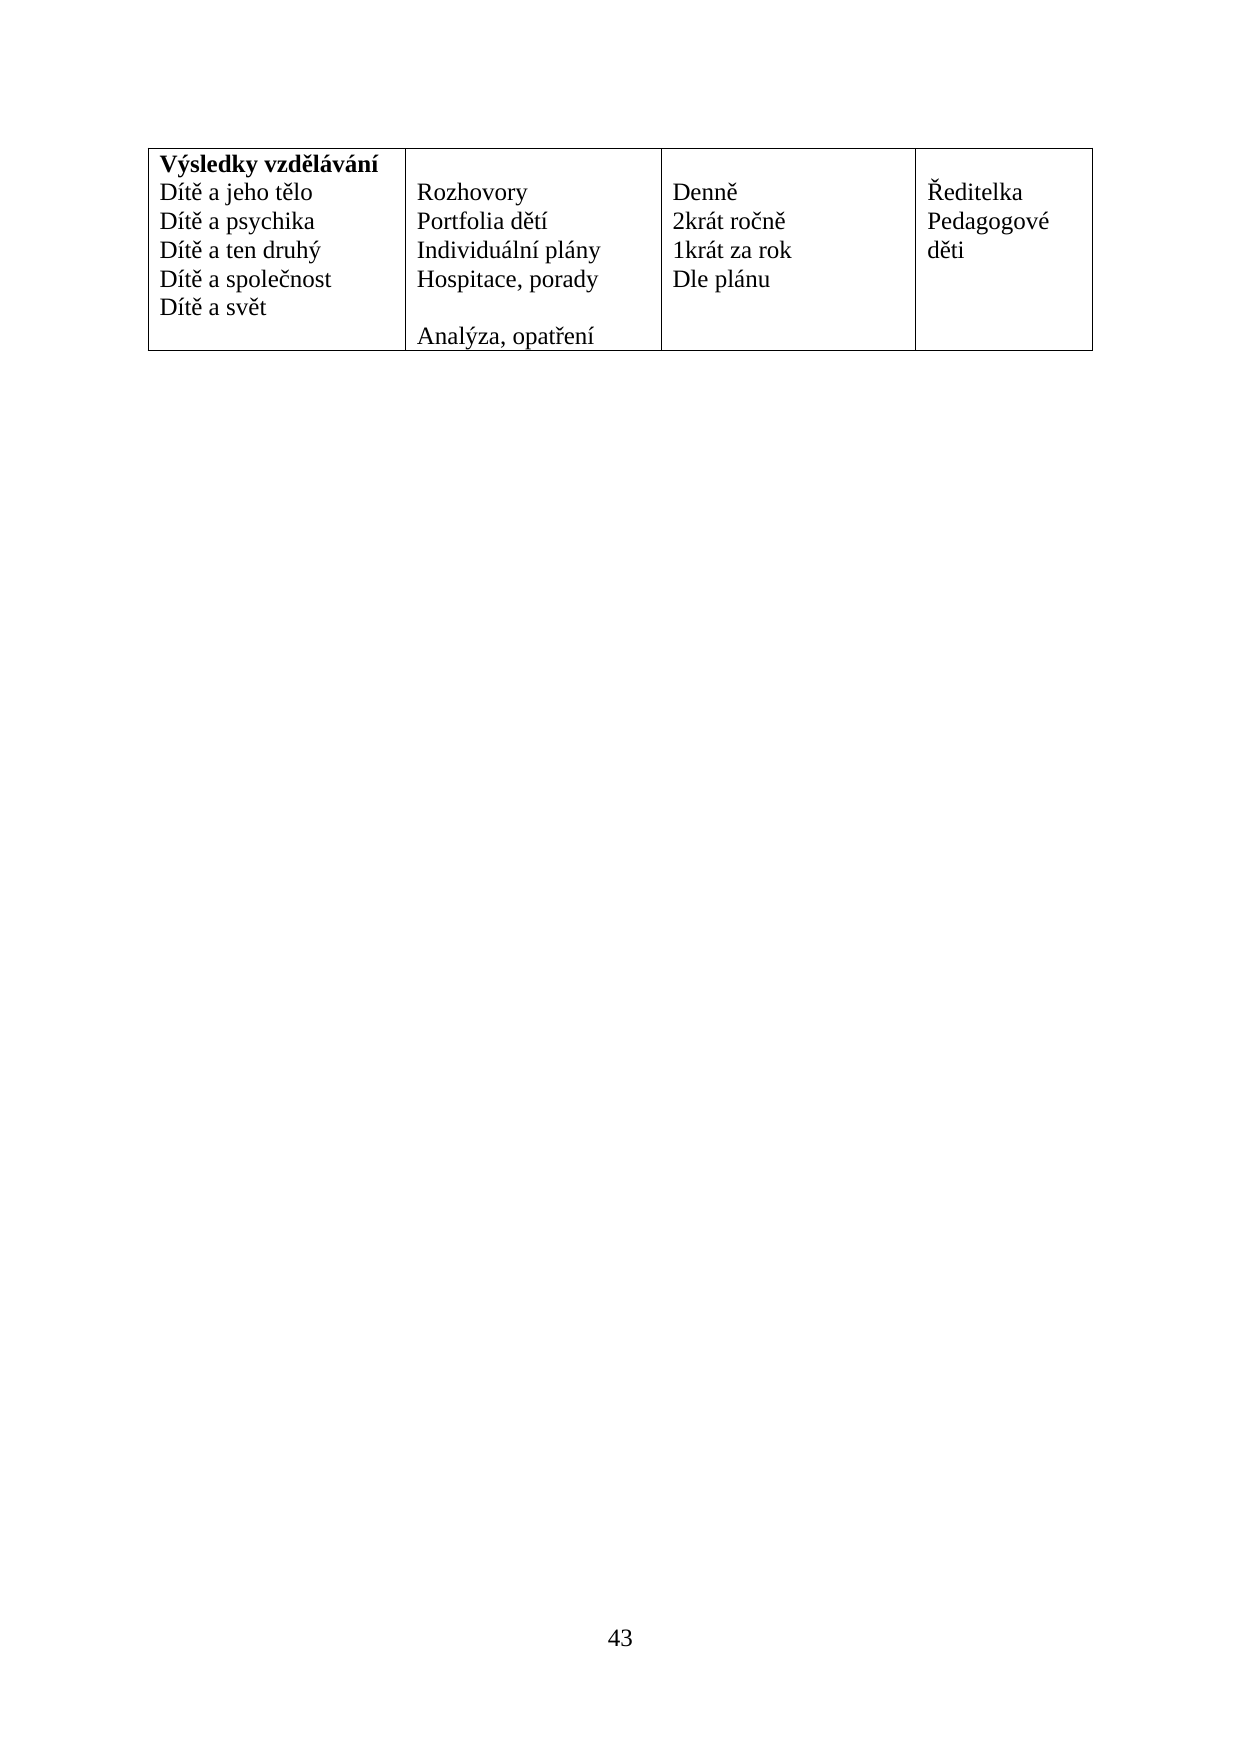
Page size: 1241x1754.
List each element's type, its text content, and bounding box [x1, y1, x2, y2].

table_cell Rozhovory Portfolia dětí Individuální plány Hospitace, porady Analýza, opatření [406, 149, 661, 350]
table_cell Ředitelka Pedagogové děti [916, 149, 1092, 350]
table_cell Výsledky vzdělávání Dítě a jeho tělo Dítě a psychika Dítě a ten druhý Dítě a společnost Dítě a svět [149, 149, 405, 350]
table_cell Denně 2krát ročně 1krát za rok Dle plánu [662, 149, 915, 350]
